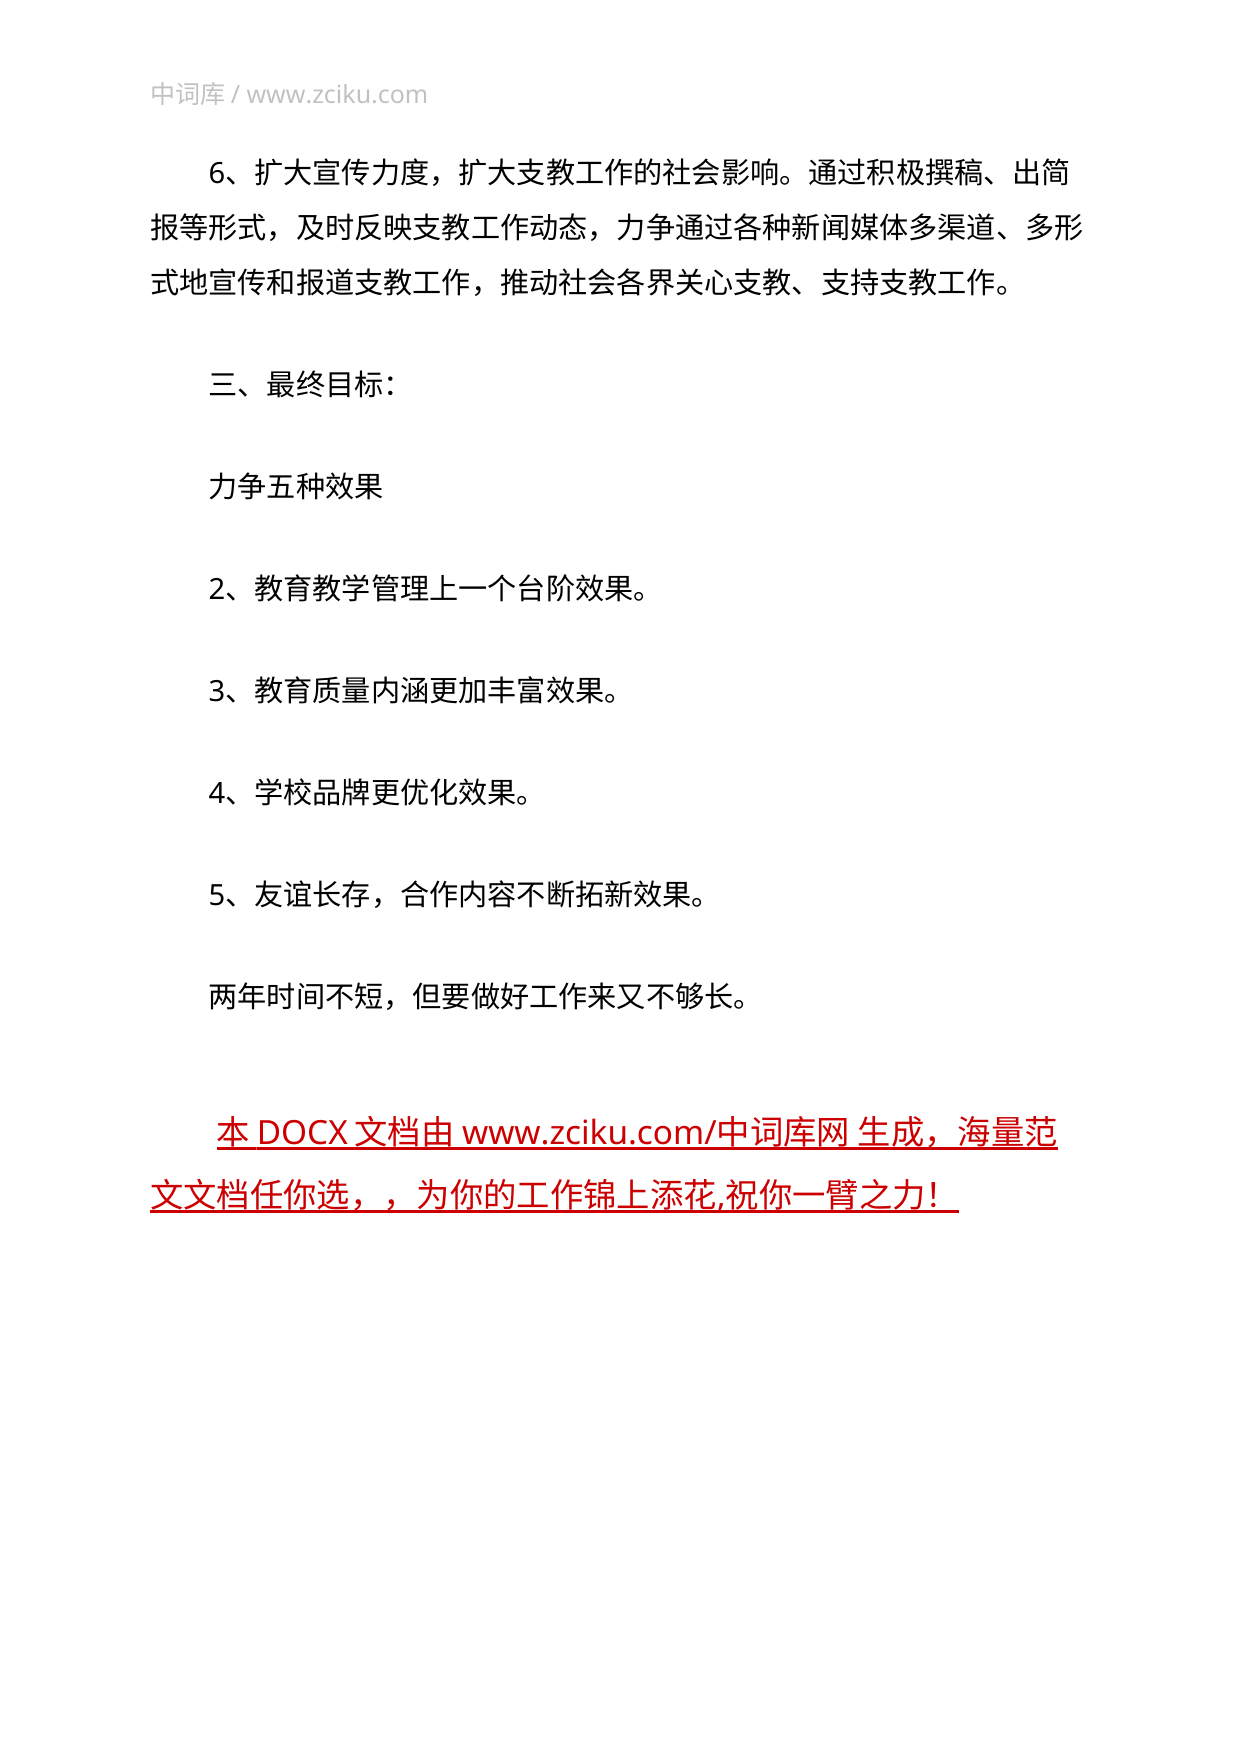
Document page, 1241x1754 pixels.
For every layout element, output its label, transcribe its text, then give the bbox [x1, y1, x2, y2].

text 三、最终目标： [150, 362, 1090, 404]
text 5、友谊长存，合作内容不断拓新效果。 [150, 871, 1090, 913]
text 本DOCX文档由 www.zciku.com/中词库网 生成，海量范文文档任你选，，为你的工作锦上添花,祝你一臂之力！ [150, 1106, 1090, 1217]
text 两年时间不短，但要做好工作来又不够长。 [150, 973, 1090, 1015]
text 6、扩大宣传力度，扩大支教工作的社会影响。通过积极撰稿、出简报等形式，及时反映支教工作动态，力争通过各种新闻媒体多渠道、多形式地宣传和报道支教工作，推动社会各界关心支教、支持支教工作。 [150, 150, 1090, 302]
text 力争五种效果 [150, 463, 1090, 506]
text 4、学校品牌更优化效果。 [150, 769, 1090, 812]
text 3、教育质量内涵更加丰富效果。 [150, 667, 1090, 709]
text 2、教育教学管理上一个台阶效果。 [150, 565, 1090, 608]
